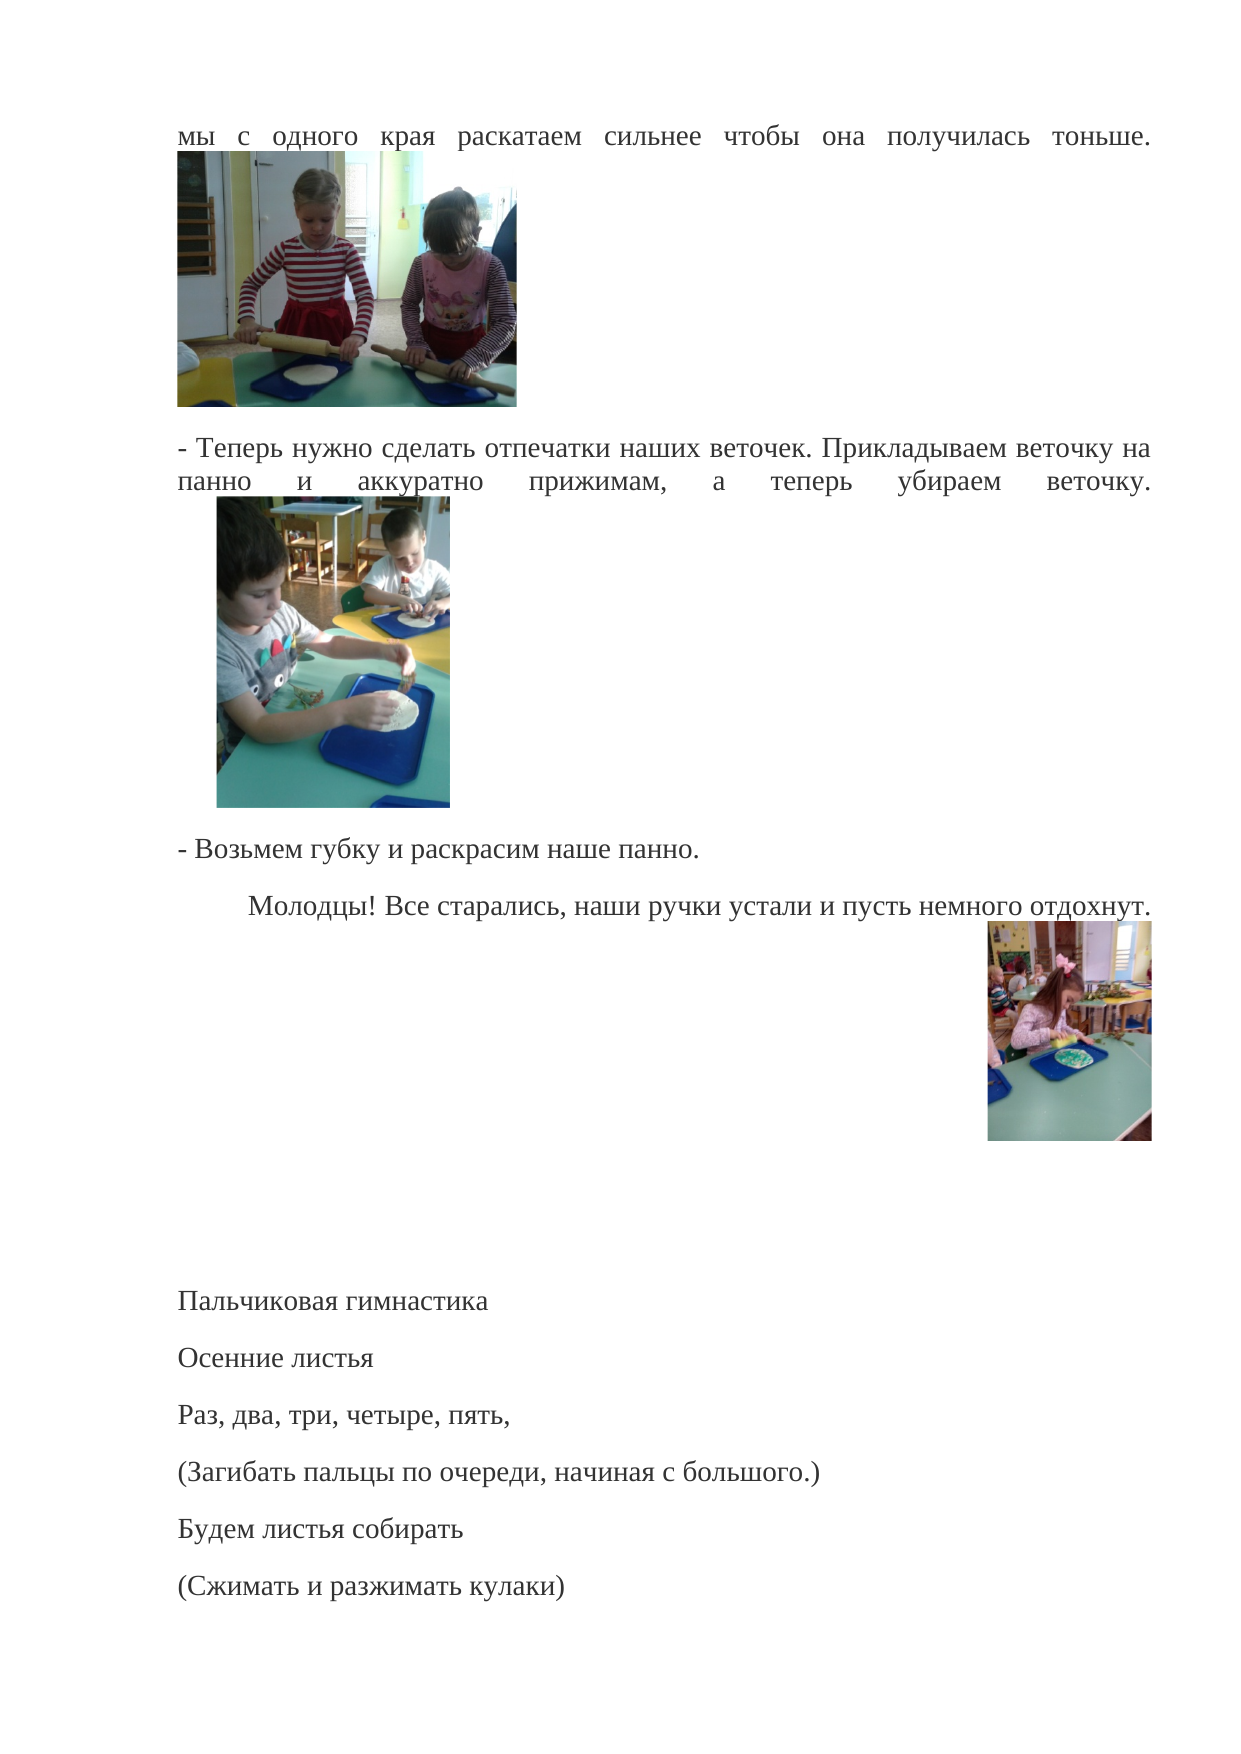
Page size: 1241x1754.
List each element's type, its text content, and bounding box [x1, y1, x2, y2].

text - Возьмем губку и раскрасим наше панно. [177, 831, 1152, 865]
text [177, 118, 1152, 406]
text (Сжимать и разжимать кулаки) [177, 1568, 1152, 1602]
picture [217, 497, 450, 808]
text Молодцы! Все старались, наши ручки устали и пусть немного отдохнут. [177, 888, 1152, 1141]
text Осенние листья [177, 1340, 1152, 1374]
text Раз, два, три, четыре, пять, [177, 1397, 1152, 1431]
text Будем листья собирать [177, 1511, 1152, 1545]
text (Загибать пальцы по очереди, начиная с большого.) [177, 1454, 1152, 1488]
text Пальчиковая гимнастика [177, 1283, 1152, 1317]
text - Теперь нужно сделать отпечатки наших веточек. Прикладываем веточку на панно и аккуратно прижимам, а теперь убираем веточку. [177, 430, 1152, 808]
picture [177, 151, 517, 407]
picture [987, 921, 1152, 1141]
